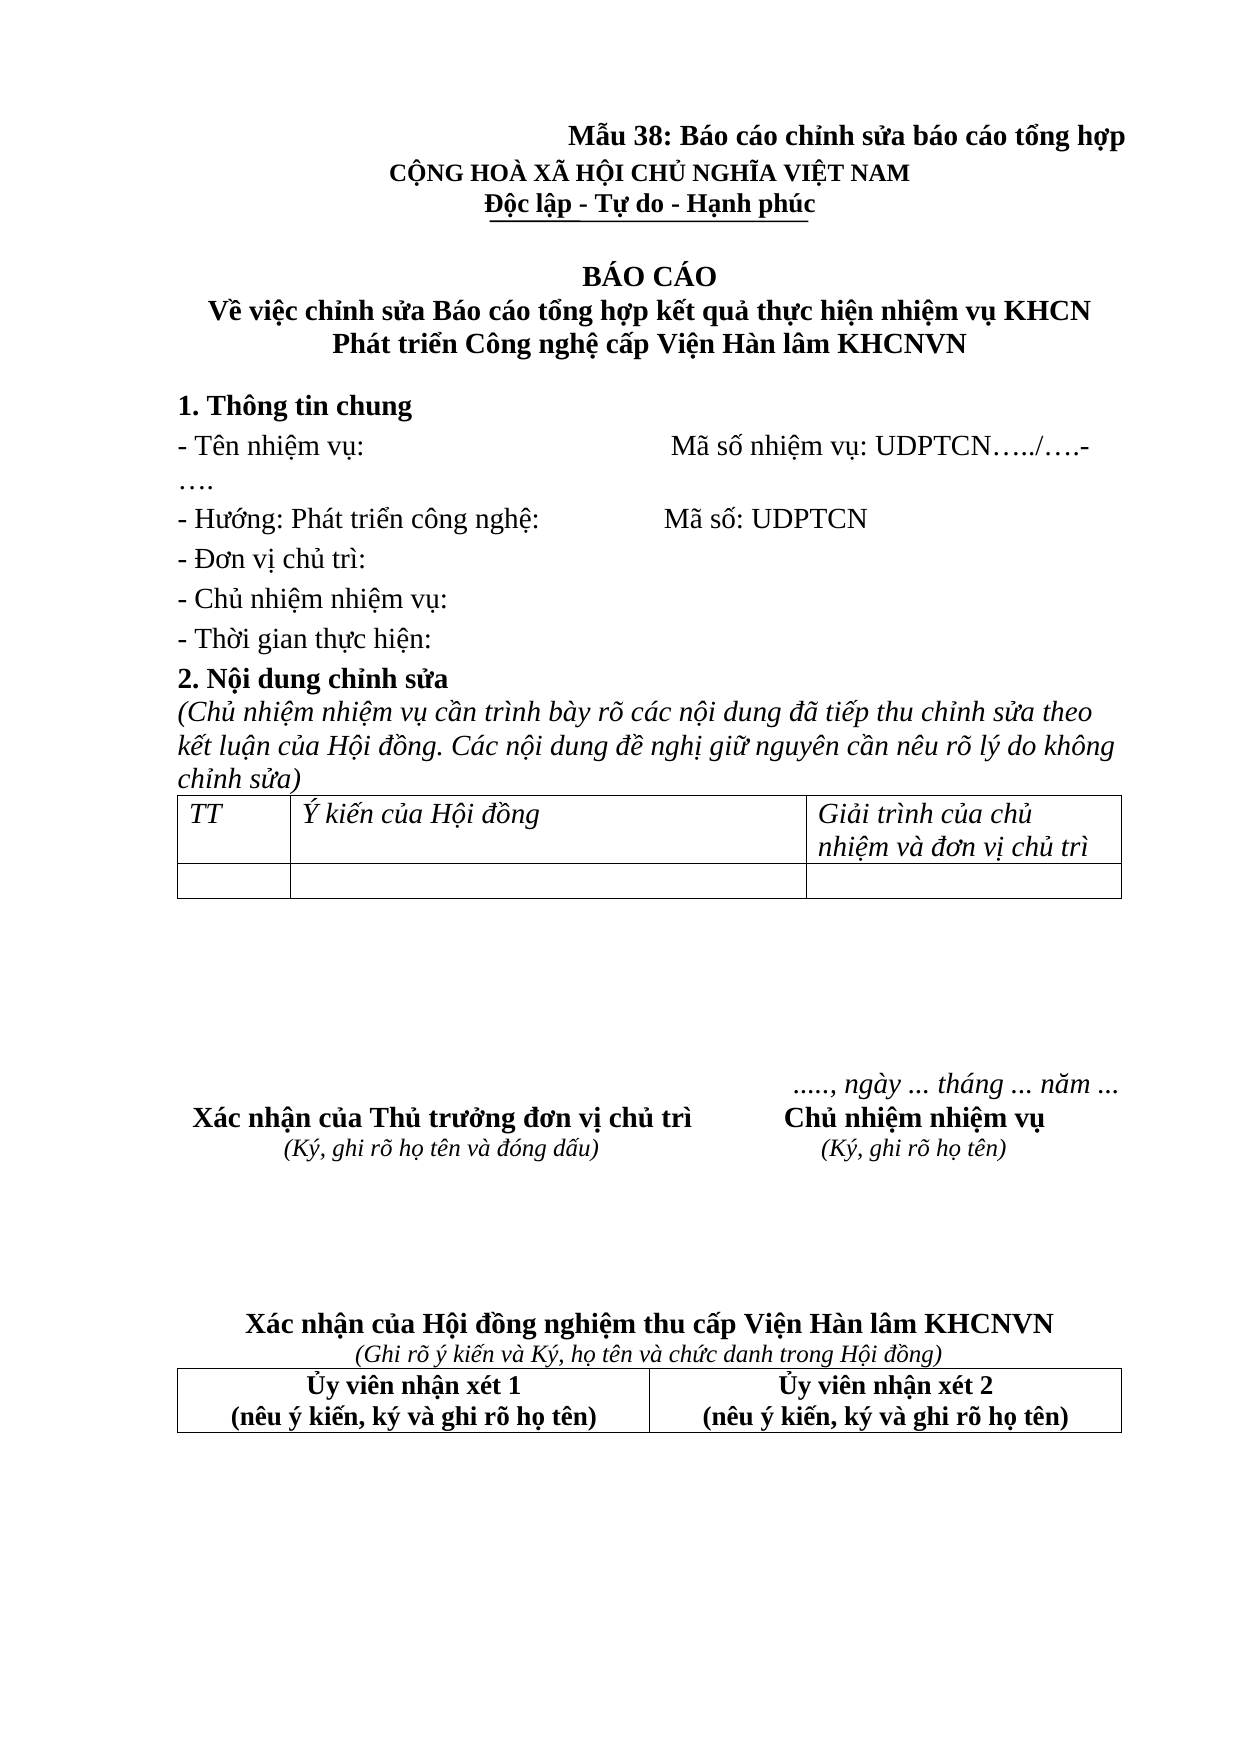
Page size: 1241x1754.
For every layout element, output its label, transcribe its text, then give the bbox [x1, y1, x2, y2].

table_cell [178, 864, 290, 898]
text 1. Thông tin chung [177, 388, 1122, 422]
text BÁO CÁO [177, 259, 1122, 293]
text 2. Nội dung chỉnh sửa [177, 661, 1122, 694]
text - Tên nhiệm vụ: Mã số nhiệm vụ: UDPTCN…../….-…. [177, 428, 1122, 495]
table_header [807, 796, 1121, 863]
text - Thời gian thực hiện: [177, 621, 1122, 654]
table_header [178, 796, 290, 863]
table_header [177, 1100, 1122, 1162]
text (Chủ nhiệm nhiệm vụ cần trình bày rõ các nội dung đã tiếp thu chỉnh sửa theo kết luận của Hội đồng. Các nội dung đề nghị giữ nguyên cần nêu rõ lý do không chỉnh sửa) [177, 694, 1122, 795]
text CỘNG HOÀ XÃ HỘI CHỦ NGHĨA VIỆT NAM [177, 158, 1122, 187]
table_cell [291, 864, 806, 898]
text - Hướng: Phát triển công nghệ: Mã số: UDPTCN [177, 502, 1122, 535]
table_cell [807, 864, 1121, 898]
text - Chủ nhiệm nhiệm vụ: [177, 581, 1122, 615]
text Độc lập - Tự do - Hạnh phúc [177, 187, 1122, 218]
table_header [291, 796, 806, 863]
text Xác nhận của Hội đồng nghiệm thu cấp Viện Hàn lâm KHCNVN (Ghi rõ ý kiến và Ký, họ tên và chức danh trong Hội đồng) [177, 1306, 1122, 1368]
text ....., ngày ... tháng ... năm ... [177, 1066, 1122, 1100]
text Mẫu 38: Báo cáo chỉnh sửa báo cáo tổng hợp [177, 118, 1126, 152]
text - Đơn vị chủ trì: [177, 541, 1122, 575]
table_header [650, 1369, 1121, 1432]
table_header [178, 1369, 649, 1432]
text Về việc chỉnh sửa Báo cáo tổng hợp kết quả thực hiện nhiệm vụ KHCN Phát triển Công nghệ cấp Viện Hàn lâm KHCNVN [177, 293, 1122, 360]
